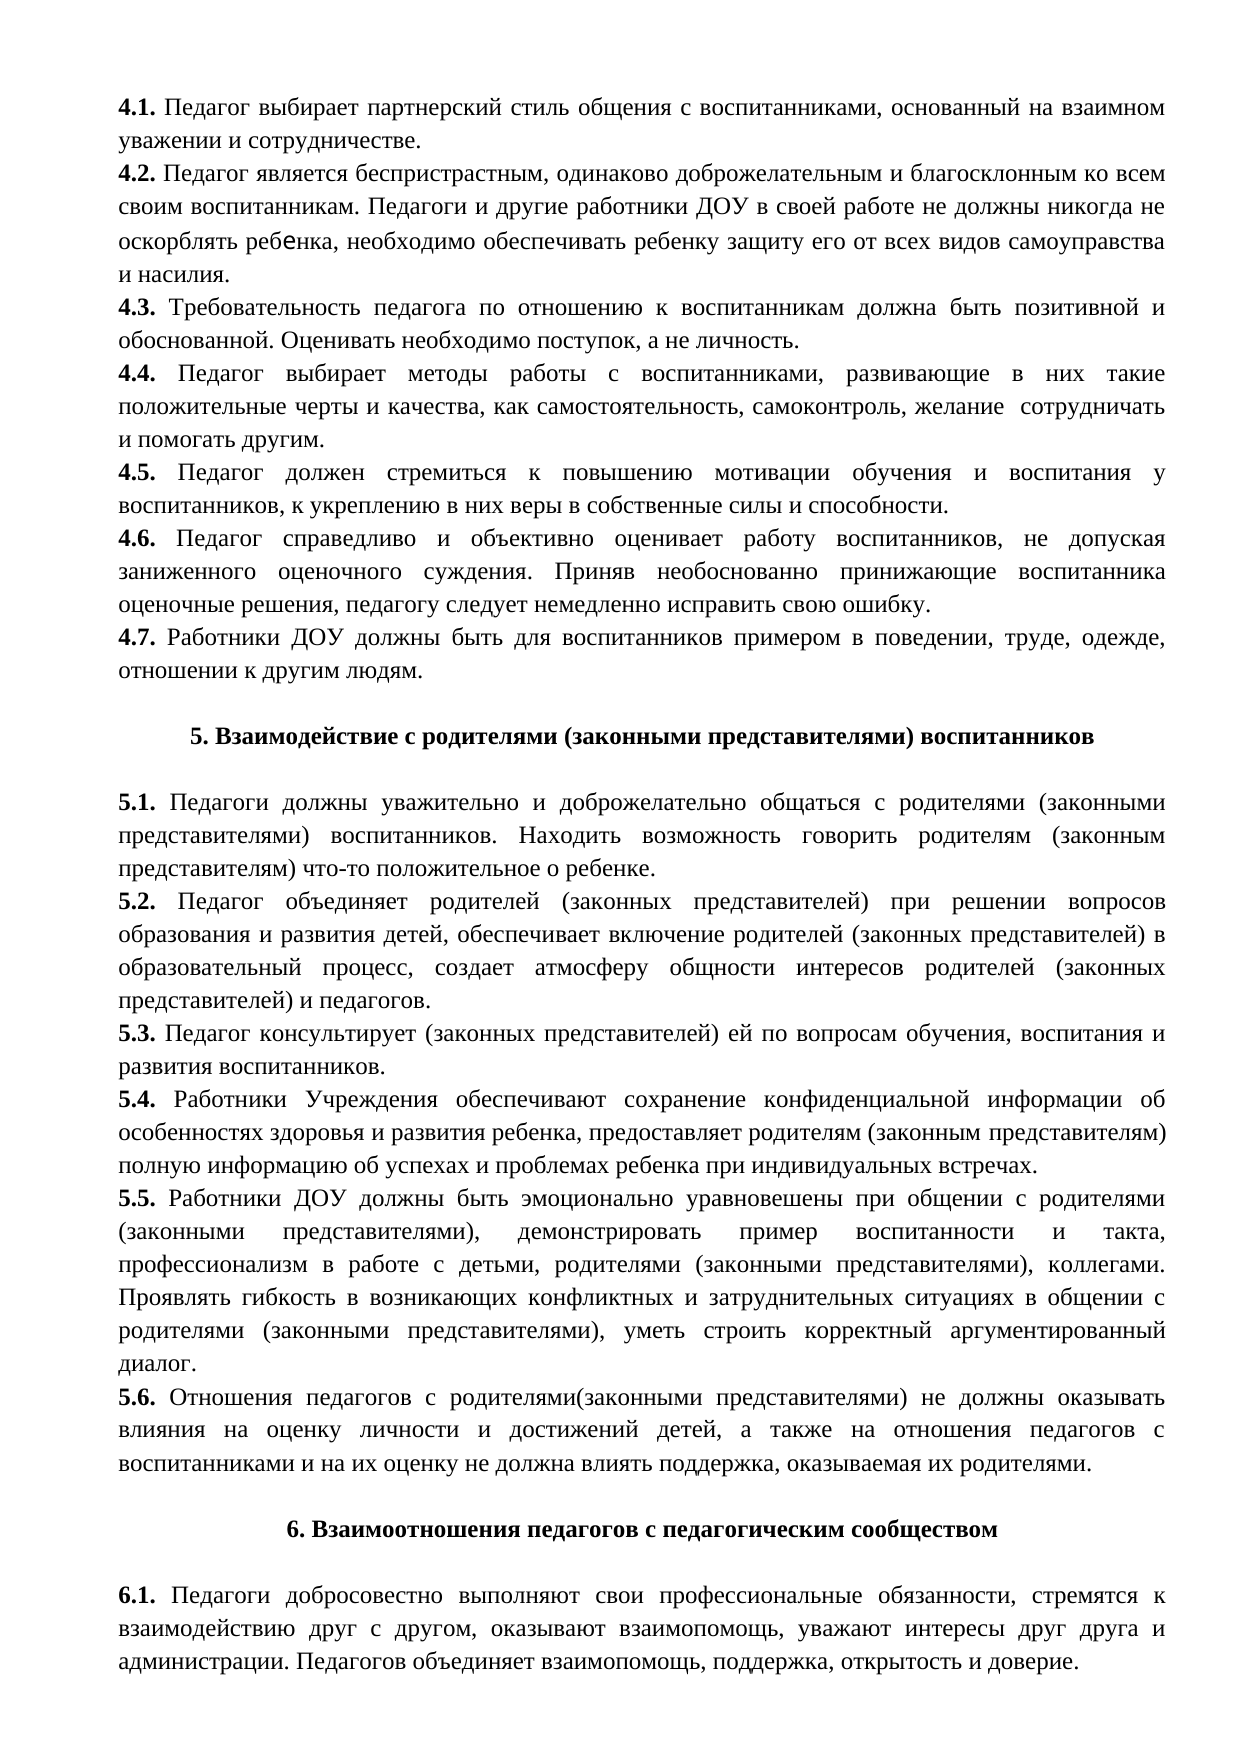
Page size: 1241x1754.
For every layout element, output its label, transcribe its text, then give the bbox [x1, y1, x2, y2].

text 5.5. Работники ДОУ должны быть эмоционально уравновешены при общении с родителями (законными представителями), демонстрировать пример воспитанности и такта, профессионализм в работе с детьми, родителями (законными представителями), коллегами. Проявлять гибкость в возникающих конфликтных и затруднительных ситуациях в общении с родителями (законными представителями), уметь строить корректный аргументированный диалог. [118, 1183, 1167, 1377]
text 4.3. Требовательность педагога по отношению к воспитанникам должна быть позитивной и обоснованной. Оценивать необходимо поступок, а не личность. [118, 292, 1167, 354]
text 4.7. Работники ДОУ должны быть для воспитанников примером в поведении, труде, одежде, отношении к другим людям. [118, 622, 1167, 684]
text 6. Взаимоотношения педагогов с педагогическим сообществом [118, 1514, 1167, 1542]
text 4.1. Педагог выбирает партнерский стиль общения с воспитанниками, основанный на взаимном уважении и сотрудничестве. [118, 92, 1167, 154]
text 5.3. Педагог консультирует (законных представителей) ей по вопросам обучения, воспитания и развития воспитанников. [118, 1018, 1167, 1080]
text 4.4. Педагог выбирает методы работы с воспитанниками, развивающие в них такие положительные черты и качества, как самостоятельность, самоконтроль, желание сотрудничать и помогать другим. [118, 358, 1167, 453]
text 4.5. Педагог должен стремиться к повышению мотивации обучения и воспитания у воспитанников, к укреплению в них веры в собственные силы и способности. [118, 457, 1167, 519]
text 4.6. Педагог справедливо и объективно оценивает работу воспитанников, не допуская заниженного оценочного суждения. Приняв необоснованно принижающие воспитанника оценочные решения, педагогу следует немедленно исправить свою ошибку. [118, 523, 1167, 618]
text 5.2. Педагог объединяет родителей (законных представителей) при решении вопросов образования и развития детей, обеспечивает включение родителей (законных представителей) в образовательный процесс, создает атмосферу общности интересов родителей (законных представителей) и педагогов. [118, 886, 1167, 1014]
text 4.2. Педагог является беспристрастным, одинаково доброжелательным и благосклонным ко всем своим воспитанникам. Педагоги и другие работники ДОУ в своей работе не должны никогда не оскорблять ребенка, необходимо обеспечивать ребенку защиту его от всех видов самоуправства и насилия. [118, 158, 1167, 288]
text 5.4. Работники Учреждения обеспечивают сохранение конфиденциальной информации об особенностях здоровья и развития ребенка, предоставляет родителям (законным представителям) полную информацию об успехах и проблемах ребенка при индивидуальных встречах. [118, 1084, 1167, 1179]
text 6.1. Педагоги добросовестно выполняют свои профессиональные обязанности, стремятся к взаимодействию друг с другом, оказывают взаимопомощь, уважают интересы друг друга и администрации. Педагогов объединяет взаимопомощь, поддержка, открытость и доверие. [118, 1580, 1167, 1674]
text 5. Взаимодействие с родителями (законными представителями) воспитанников [118, 721, 1167, 750]
text 5.1. Педагоги должны уважительно и доброжелательно общаться с родителями (законными представителями) воспитанников. Находить возможность говорить родителям (законным представителям) что-то положительное о ребенке. [118, 787, 1167, 882]
text 5.6. Отношения педагогов с родителями(законными представителями) не должны оказывать влияния на оценку личности и достижений детей, а также на отношения педагогов с воспитанниками и на их оценку не должна влиять поддержка, оказываемая их родителями. [118, 1382, 1167, 1476]
